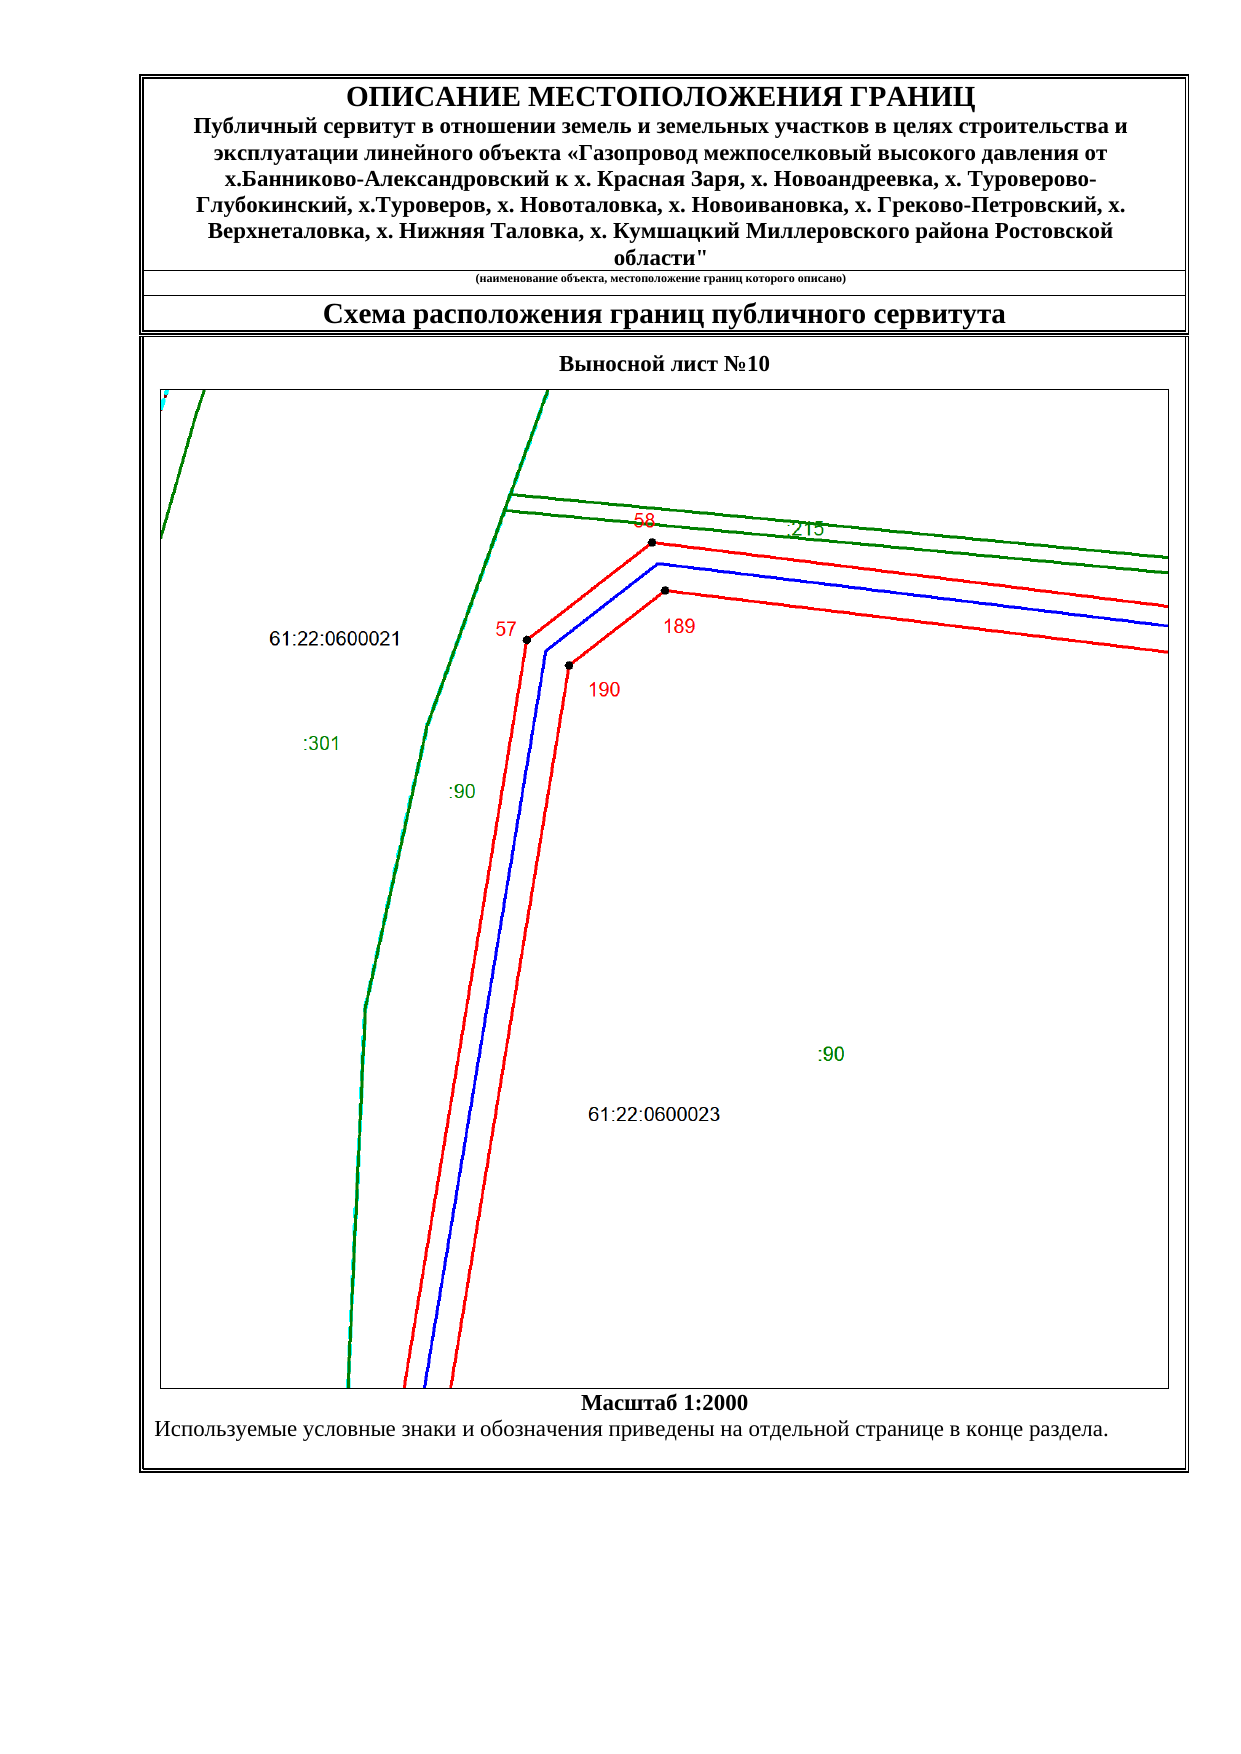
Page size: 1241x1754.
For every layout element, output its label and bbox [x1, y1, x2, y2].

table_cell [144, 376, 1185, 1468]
picture [161, 390, 1168, 1388]
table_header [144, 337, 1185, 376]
